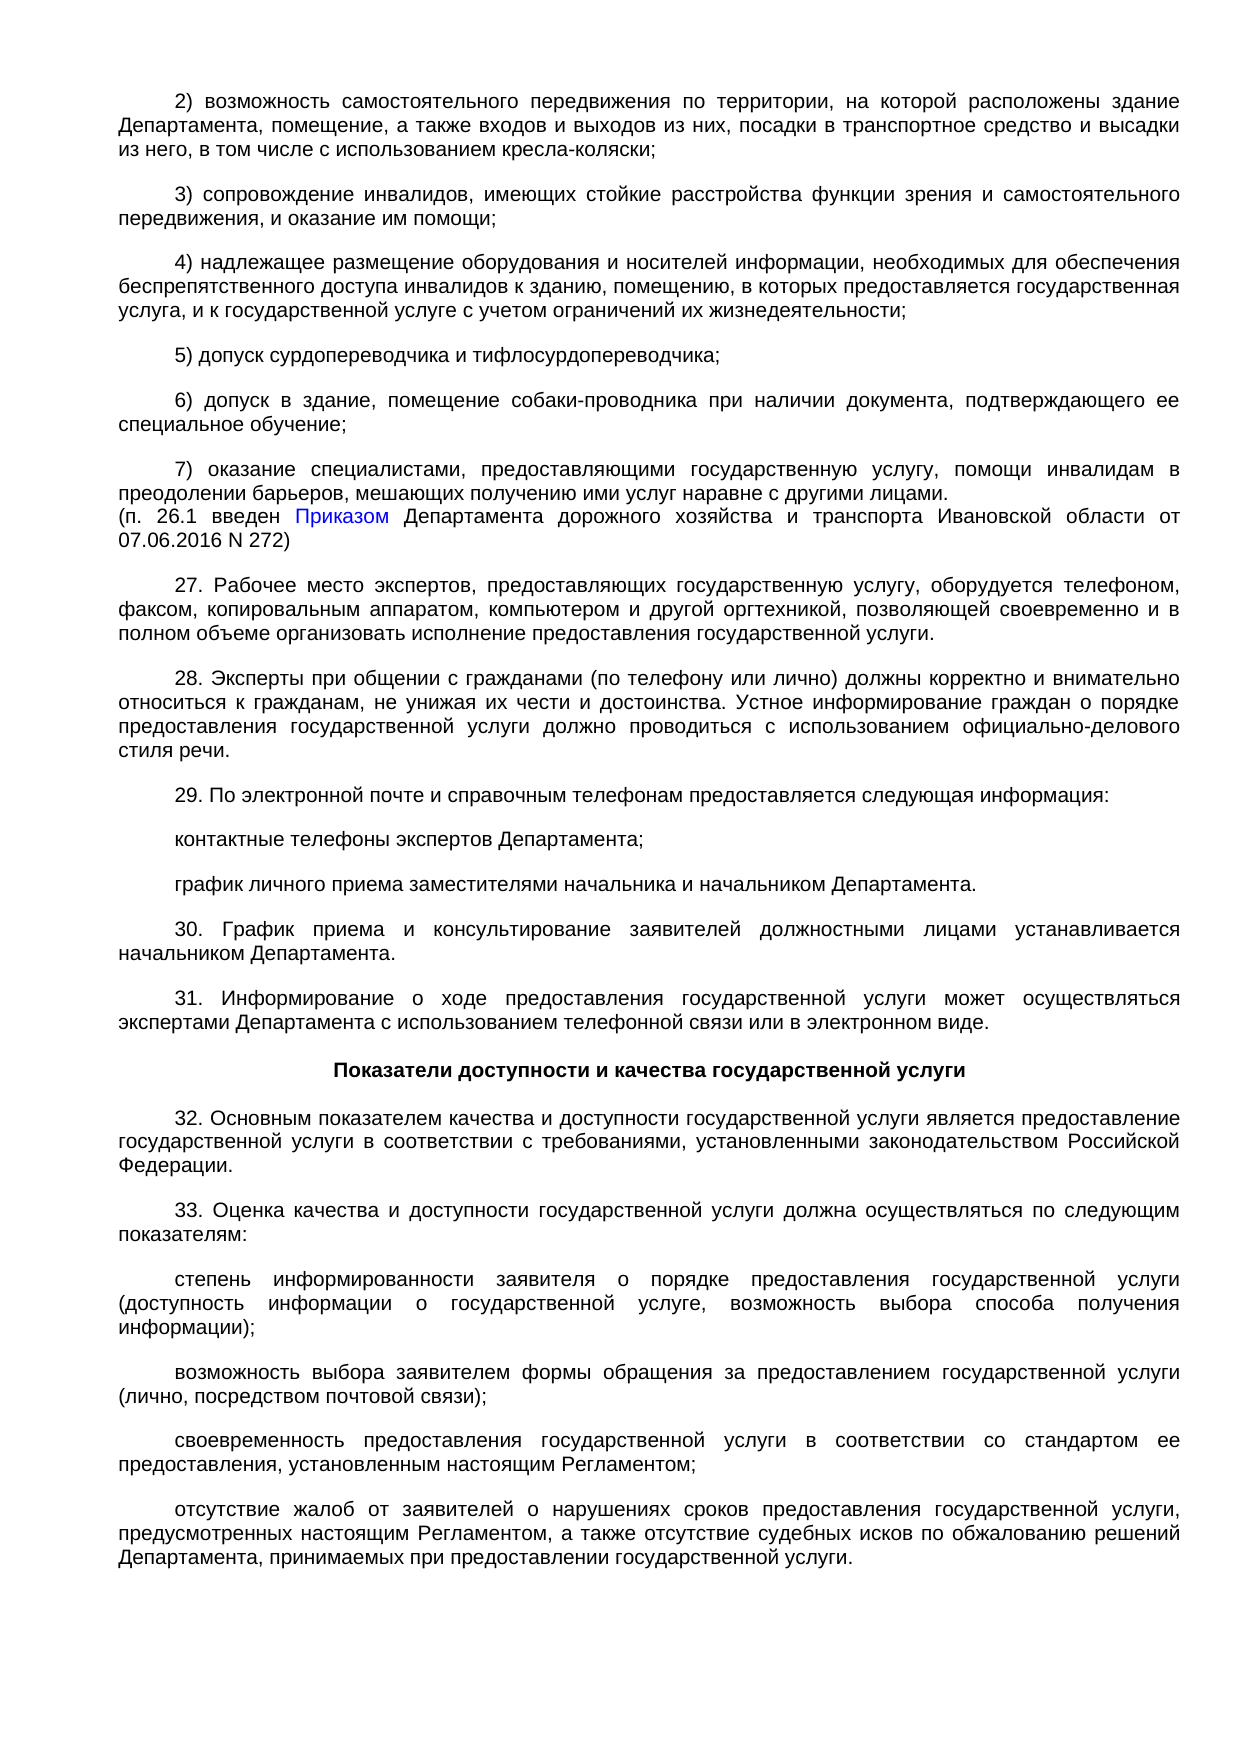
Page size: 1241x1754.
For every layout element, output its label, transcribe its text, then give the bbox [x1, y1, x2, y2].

text 6) допуск в здание, помещение собаки-проводника при наличии документа, подтверждающего ее специальное обучение; [118, 388, 1181, 436]
text 32. Основным показателем качества и доступности государственной услуги является предоставление государственной услуги в соответствии с требованиями, установленными законодательством Российской Федерации. [118, 1105, 1181, 1177]
text степень информированности заявителя о порядке предоставления государственной услуги (доступность информации о государственной услуге, возможность выбора способа получения информации); [118, 1267, 1181, 1339]
text 28. Эксперты при общении с гражданами (по телефону или лично) должны корректно и внимательно относиться к гражданам, не унижая их чести и достоинства. Устное информирование граждан о порядке предоставления государственной услуги должно проводиться с использованием официально-делового стиля речи. [118, 666, 1181, 762]
text график личного приема заместителями начальника и начальником Департамента. [118, 872, 1181, 896]
text 2) возможность самостоятельного передвижения по территории, на которой расположены здание Департамента, помещение, а также входов и выходов из них, посадки в транспортное средство и высадки из него, в том числе с использованием кресла-коляски; [118, 89, 1181, 161]
text 5) допуск сурдопереводчика и тифлосурдопереводчика; [118, 343, 1181, 367]
text 33. Оценка качества и доступности государственной услуги должна осуществляться по следующим показателям: [118, 1198, 1181, 1246]
text своевременность предоставления государственной услуги в соответствии со стандартом ее предоставления, установленным настоящим Регламентом; [118, 1428, 1181, 1476]
text 30. График приема и консультирование заявителей должностными лицами устанавливается начальником Департамента. [118, 917, 1181, 965]
text 3) сопровождение инвалидов, имеющих стойкие расстройства функции зрения и самостоятельного передвижения, и оказание им помощи; [118, 181, 1181, 229]
text отсутствие жалоб от заявителей о нарушениях сроков предоставления государственной услуги, предусмотренных настоящим Регламентом, а также отсутствие судебных исков по обжалованию решений Департамента, принимаемых при предоставлении государственной услуги. [118, 1497, 1181, 1569]
text 27. Рабочее место экспертов, предоставляющих государственную услугу, оборудуется телефоном, факсом, копировальным аппаратом, компьютером и другой оргтехникой, позволяющей своевременно и в полном объеме организовать исполнение предоставления государственной услуги. [118, 573, 1181, 645]
text 29. По электронной почте и справочным телефонам предоставляется следующая информация: [118, 782, 1181, 806]
text возможность выбора заявителем формы обращения за предоставлением государственной услуги (лично, посредством почтовой связи); [118, 1359, 1181, 1407]
text контактные телефоны экспертов Департамента; [118, 827, 1181, 851]
title Показатели доступности и качества государственной услуги [118, 1057, 1181, 1081]
text (п. 26.1 введен Приказом Департамента дорожного хозяйства и транспорта Ивановской области от 07.06.2016 N 272) [118, 504, 1181, 552]
text 7) оказание специалистами, предоставляющими государственную услугу, помощи инвалидам в преодолении барьеров, мешающих получению ими услуг наравне с другими лицами. [118, 456, 1181, 504]
text 31. Информирование о ходе предоставления государственной услуги может осуществляться экспертами Департамента с использованием телефонной связи или в электронном виде. [118, 986, 1181, 1033]
text 4) надлежащее размещение оборудования и носителей информации, необходимых для обеспечения беспрепятственного доступа инвалидов к зданию, помещению, в которых предоставляется государственная услуга, и к государственной услуге с учетом ограничений их жизнедеятельности; [118, 250, 1181, 322]
